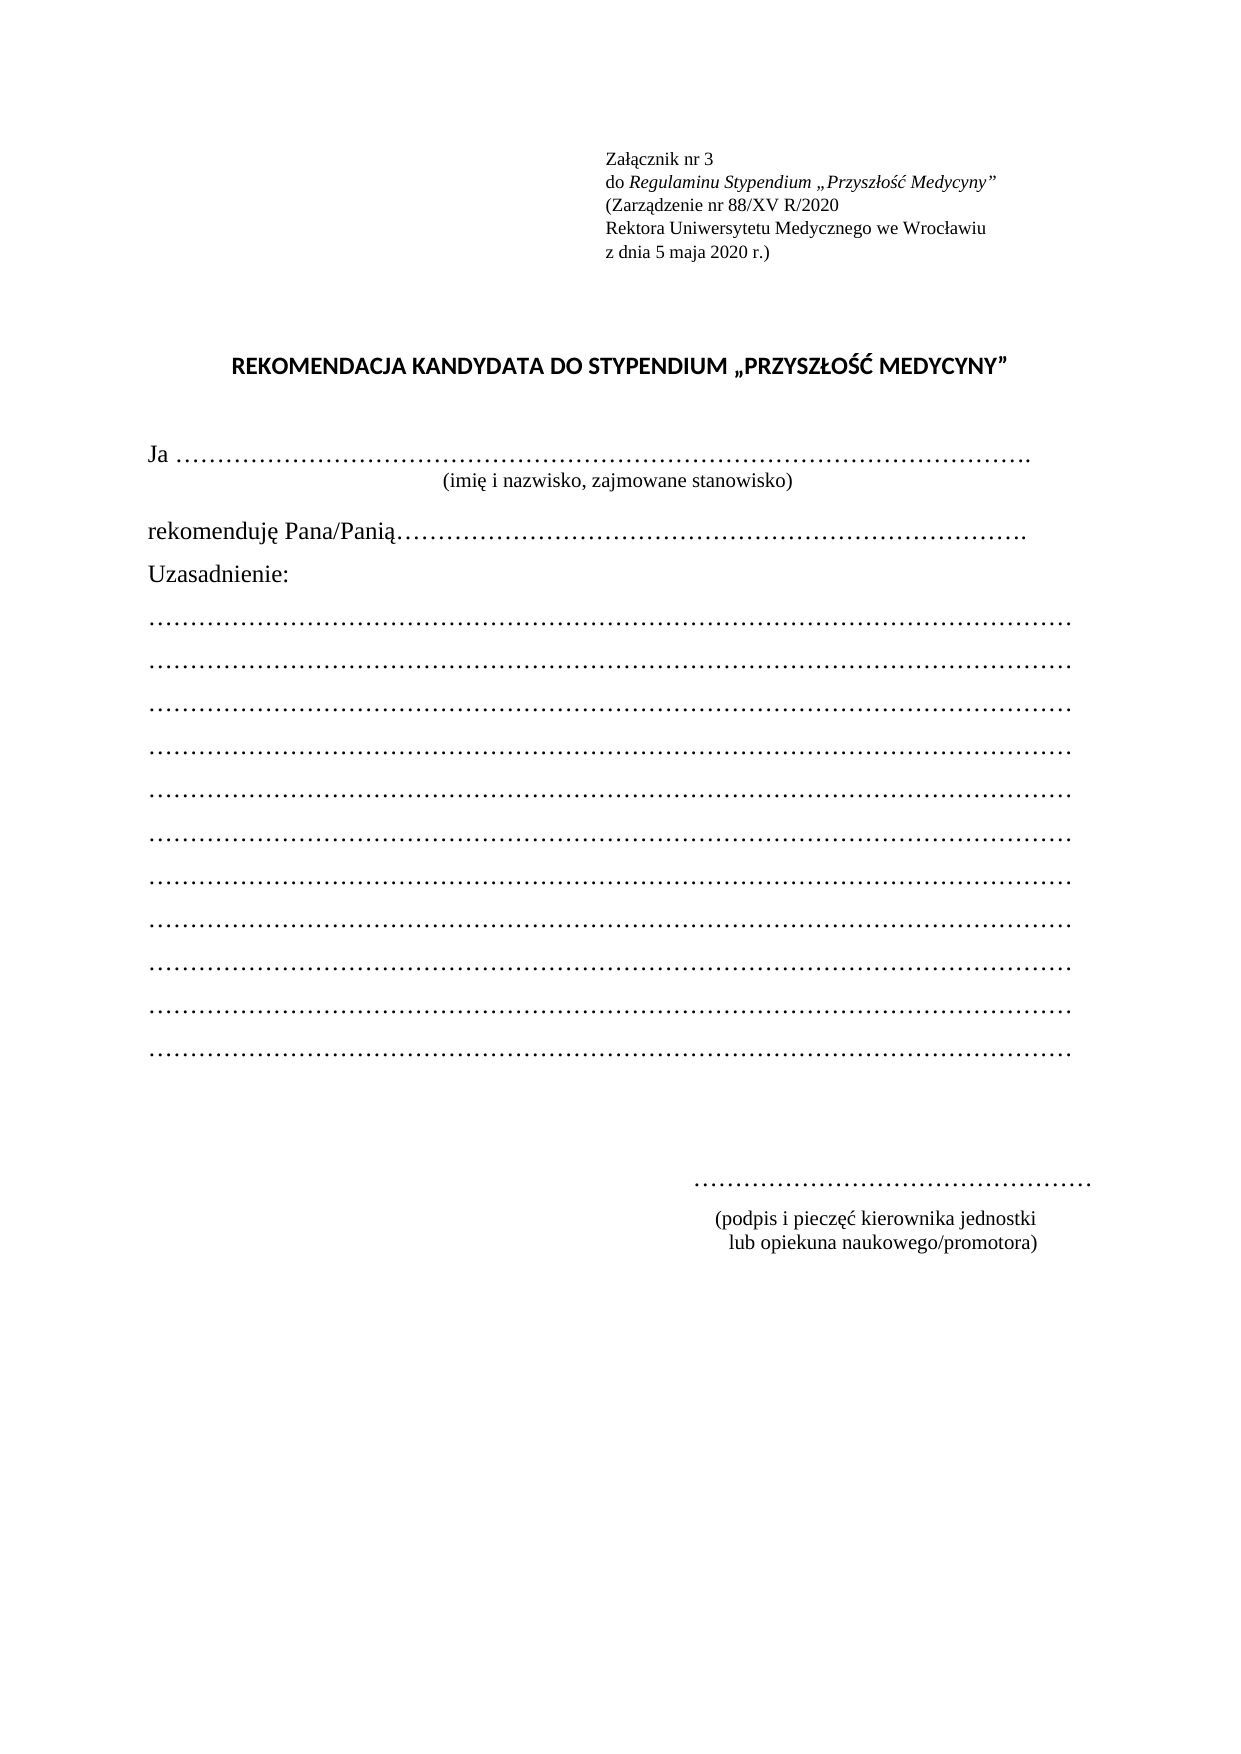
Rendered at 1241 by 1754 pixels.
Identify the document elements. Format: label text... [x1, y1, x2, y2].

text do Regulaminu Stypendium „Przyszłość Medycyny” [148, 171, 1093, 192]
text rekomenduję Pana/Panią…………………………………………………………………. [148, 516, 1093, 544]
text Ja …………………………………………………………………………………………. [148, 439, 1093, 468]
text (Zarządzenie nr 88/XV R/2020 [148, 194, 1093, 216]
text Załącznik nr 3 [148, 148, 1093, 169]
text REKOMENDACJA KANDYDATA DO STYPENDIUM „PRZYSZŁOŚĆ MEDYCYNY” [148, 350, 1093, 381]
text (podpis i pieczęć kierownika jednostki lub opiekuna naukowego/promotora) [590, 1206, 1093, 1254]
text (imię i nazwisko, zajmowane stanowisko) [369, 468, 1093, 492]
text Rektora Uniwersytetu Medycznego we Wrocławiu [148, 217, 1093, 239]
text Uzasadnienie: …………………………………………………………………………………………………………………………………………………………………………………………………………………………………………………………………………………………………………………………………………………………………………………………………………………………………………………………………………………………………………………………………………………………………………………………………………………………………………………………………………………………………………………………………………………………………………………………………………………………………………………………………………………………………………………………………………………………………………………………………………………………………………………………………………………………………………………………… [148, 559, 1093, 1062]
text z dnia 5 maja 2020 r.) [148, 241, 1093, 262]
text ………………………………………… [148, 1163, 1093, 1191]
